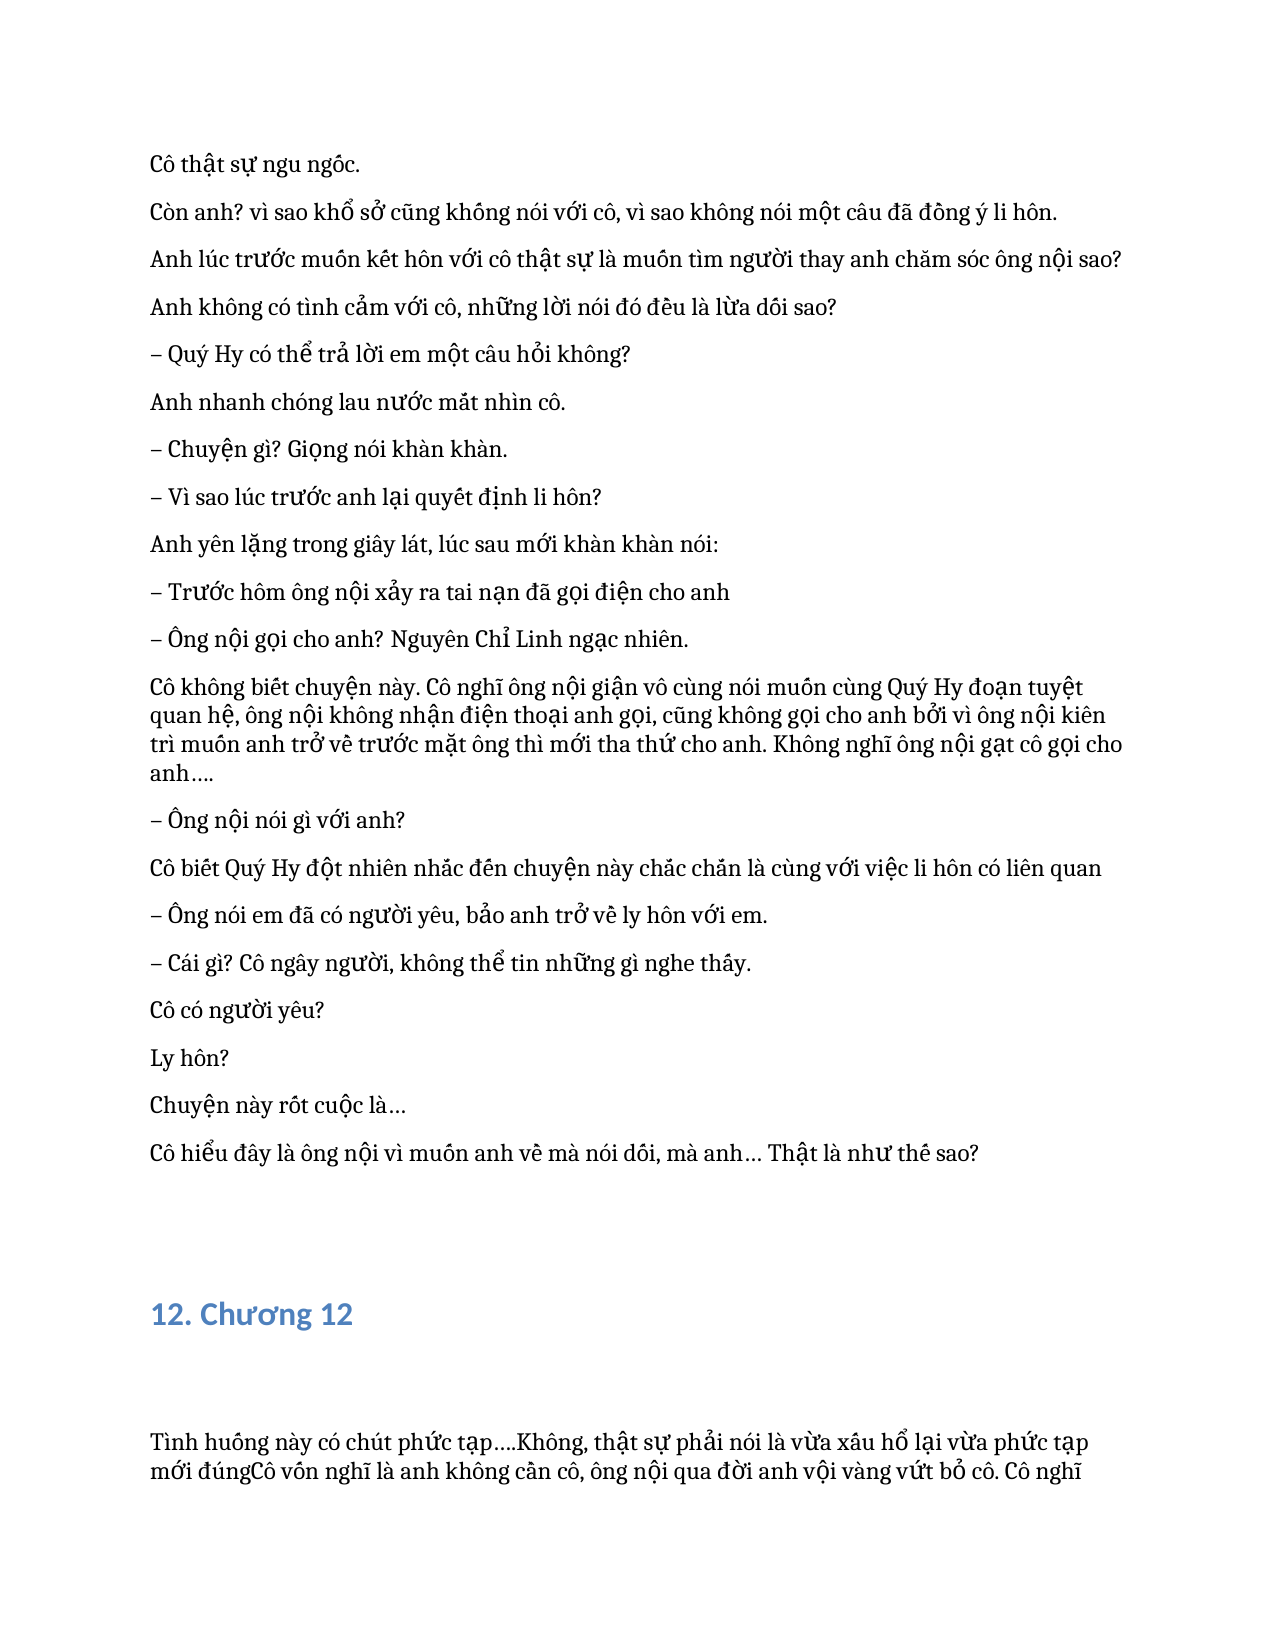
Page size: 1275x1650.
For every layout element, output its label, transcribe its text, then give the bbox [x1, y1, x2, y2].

text Cô hiểu đây là ông nội vì muốn anh về mà nói dối, mà anh… Thật là như thế sao? [150, 1139, 1125, 1167]
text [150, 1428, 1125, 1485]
text Chuyện này rốt cuộc là… [150, 1091, 1125, 1120]
text – Vì sao lúc trước anh lại quyết định li hôn? [150, 482, 1125, 511]
text Cô có người yêu? [150, 996, 1125, 1025]
text – Ông nội nói gì với anh? [150, 806, 1125, 835]
text – Trước hôm ông nội xảy ra tai nạn đã gọi điện cho anh [150, 577, 1125, 606]
text Cô không biết chuyện này. Cô nghĩ ông nội giận vô cùng nói muốn cùng Quý Hy đoạn tuyệt quan hệ, ông nội không nhận điện thoại anh gọi, cũng không gọi cho anh bởi vì ông nội kiên trì muốn anh trở về trước mặt ông thì mới tha thứ cho anh. Không nghĩ ông nội gạt cô gọi cho anh…. [150, 672, 1125, 787]
subtitle 12. Chương 12 [150, 1293, 1125, 1334]
text – Ông nói em đã có người yêu, bảo anh trở về ly hôn với em. [150, 901, 1125, 930]
text Anh nhanh chóng lau nước mắt nhìn cô. [150, 387, 1125, 416]
text Anh không có tình cảm với cô, những lời nói đó đều là lừa dối sao? [150, 292, 1125, 321]
text Còn anh? vì sao khổ sở cũng khống nói với cô, vì sao không nói một câu đã đồng ý li hôn. [150, 197, 1125, 226]
text – Chuyện gì? Giọng nói khàn khàn. [150, 435, 1125, 464]
text – Ông nội gọi cho anh? Nguyên Chỉ Linh ngạc nhiên. [150, 625, 1125, 654]
text Ly hôn? [150, 1044, 1125, 1072]
text – Quý Hy có thể trả lời em một câu hỏi không? [150, 340, 1125, 369]
text Anh lúc trước muốn kết hôn với cô thật sự là muốn tìm người thay anh chăm sóc ông nội sao? [150, 245, 1125, 274]
text Anh yên lặng trong giây lát, lúc sau mới khàn khàn nói: [150, 530, 1125, 559]
text – Cái gì? Cô ngây người, không thể tin những gì nghe thấy. [150, 949, 1125, 977]
text Cô thật sự ngu ngốc. [150, 150, 1125, 179]
text Cô biết Quý Hy đột nhiên nhắc đến chuyện này chắc chắn là cùng với việc li hôn có liên quan [150, 854, 1125, 882]
